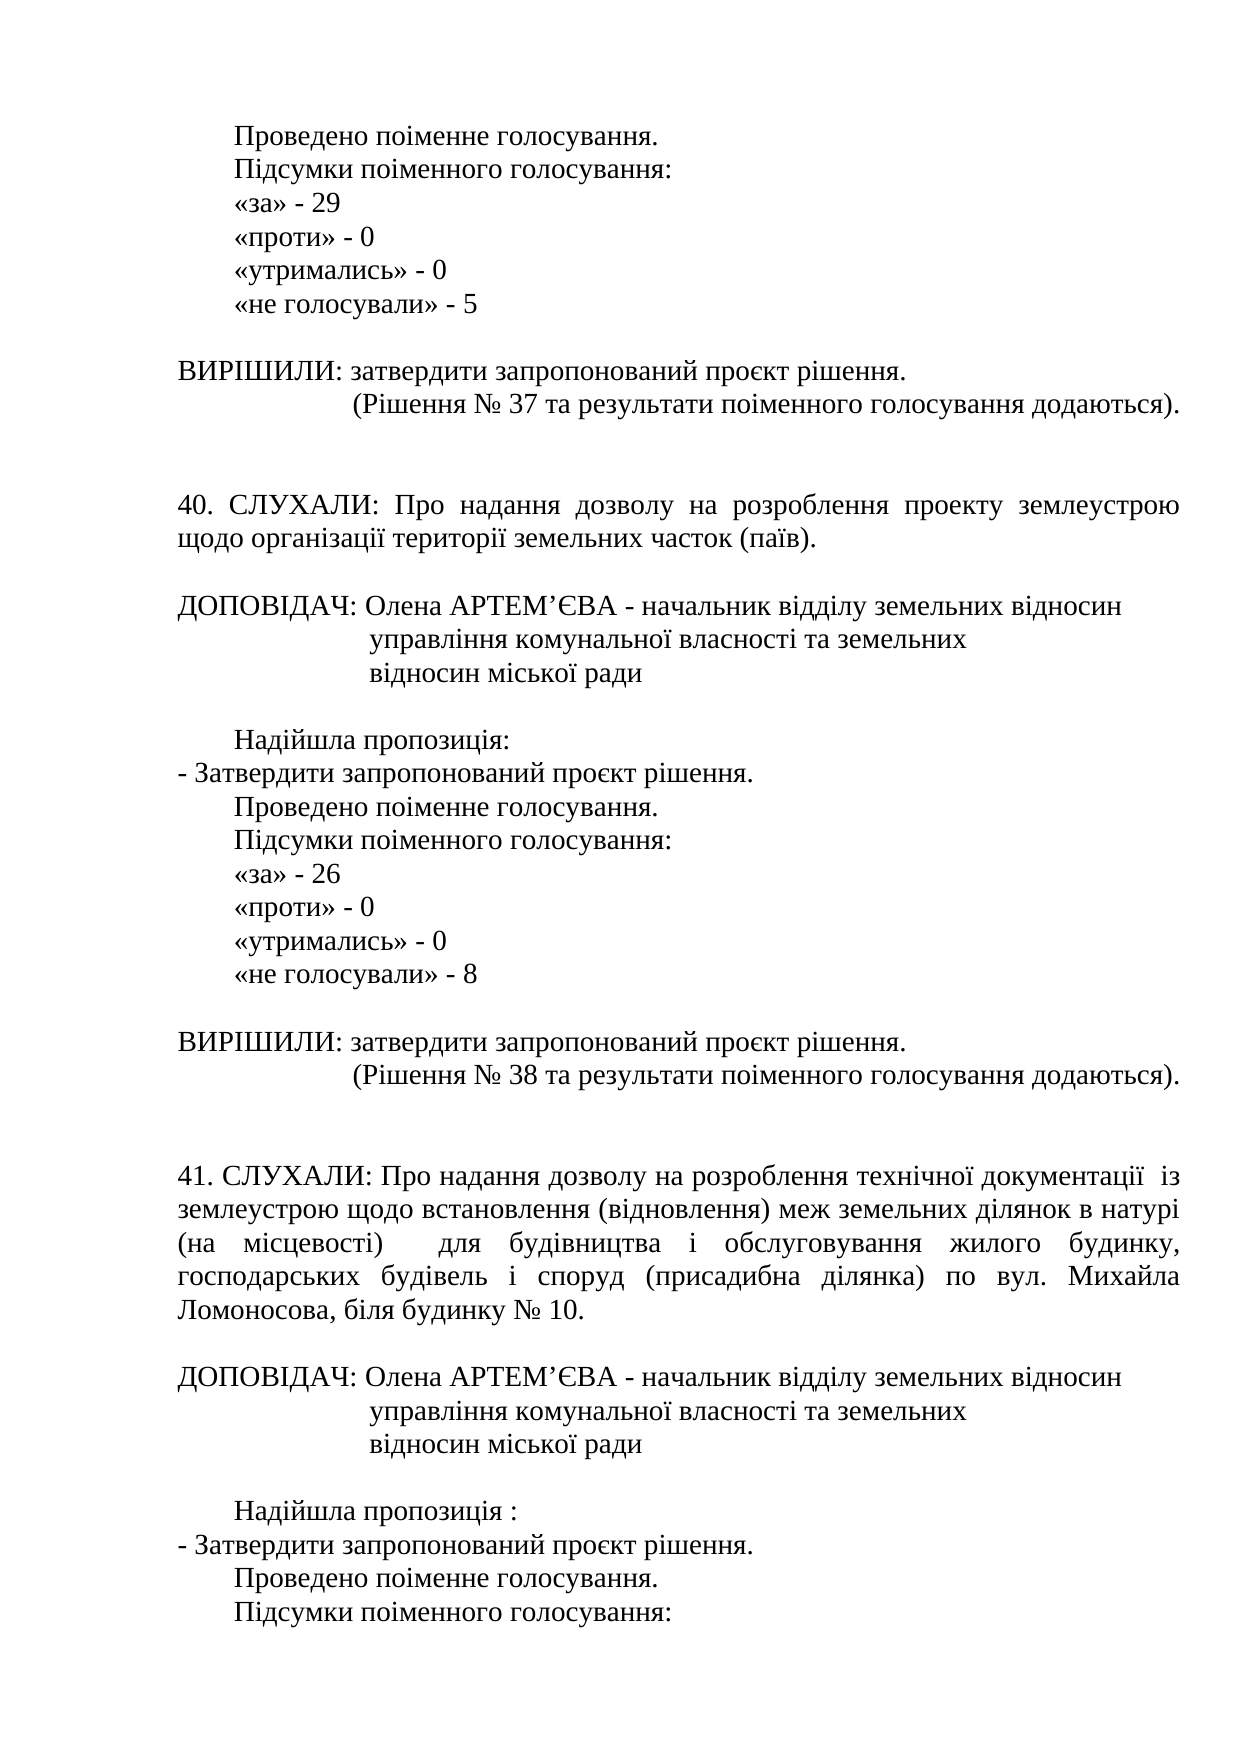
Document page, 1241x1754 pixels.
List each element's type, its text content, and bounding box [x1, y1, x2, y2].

text Доповідач: Олена АРТЕМ’ЄВА - начальник відділу земельних відносин [177, 1359, 1181, 1393]
text ВИРІШИЛИ: затвердити запропонований проєкт рішення. [177, 1024, 1181, 1057]
text «проти» - 0 [177, 219, 1181, 252]
text «утримались» - 0 [177, 923, 1181, 957]
text 41. СЛУХАЛИ: Про надання дозволу на розроблення технічної документації із землеустрою щодо встановлення (відновлення) меж земельних ділянок в натурі (на місцевості) для будівництва і обслуговування жилого будинку, господарських будівель і споруд (присадибна ділянка) по вул. Михайла Ломоносова, біля будинку № 10. [177, 1158, 1181, 1326]
text управління комунальної власності та земельних [177, 1393, 1181, 1426]
text відносин міської ради [177, 655, 1181, 688]
text відносин міської ради [177, 1426, 1181, 1460]
text - Затвердити запропонований проєкт рішення. [177, 1527, 1181, 1560]
text ВИРІШИЛИ: затвердити запропонований проєкт рішення. [177, 353, 1181, 386]
text Проведено поіменне голосування. [177, 1560, 1181, 1594]
text 40. СЛУХАЛИ: Про надання дозволу на розроблення проекту землеустрою щодо організації території земельних часток (паїв). [177, 487, 1181, 554]
text «не голосували» - 8 [177, 957, 1181, 990]
text Надійшла пропозиція : [177, 1493, 1181, 1527]
text «за» - 29 [177, 185, 1181, 219]
text «за» - 26 [177, 856, 1181, 889]
text Підсумки поіменного голосування: [177, 152, 1182, 185]
text (Рішення № 37 та результати поіменного голосування додаються). [177, 386, 1181, 420]
text «не голосували» - 5 [177, 286, 1181, 319]
text Підсумки поіменного голосування: [177, 1594, 1182, 1627]
text «утримались» - 0 [177, 252, 1181, 286]
text управління комунальної власності та земельних [177, 621, 1181, 655]
text Підсумки поіменного голосування: [177, 822, 1182, 856]
text Надійшла пропозиція: [177, 722, 1181, 755]
text Проведено поіменне голосування. [177, 118, 1181, 152]
text Проведено поіменне голосування. [177, 789, 1181, 822]
text Доповідач: Олена АРТЕМ’ЄВА - начальник відділу земельних відносин [177, 588, 1181, 621]
text - Затвердити запропонований проєкт рішення. [177, 755, 1181, 789]
text (Рішення № 38 та результати поіменного голосування додаються). [177, 1057, 1181, 1091]
text «проти» - 0 [177, 889, 1181, 923]
